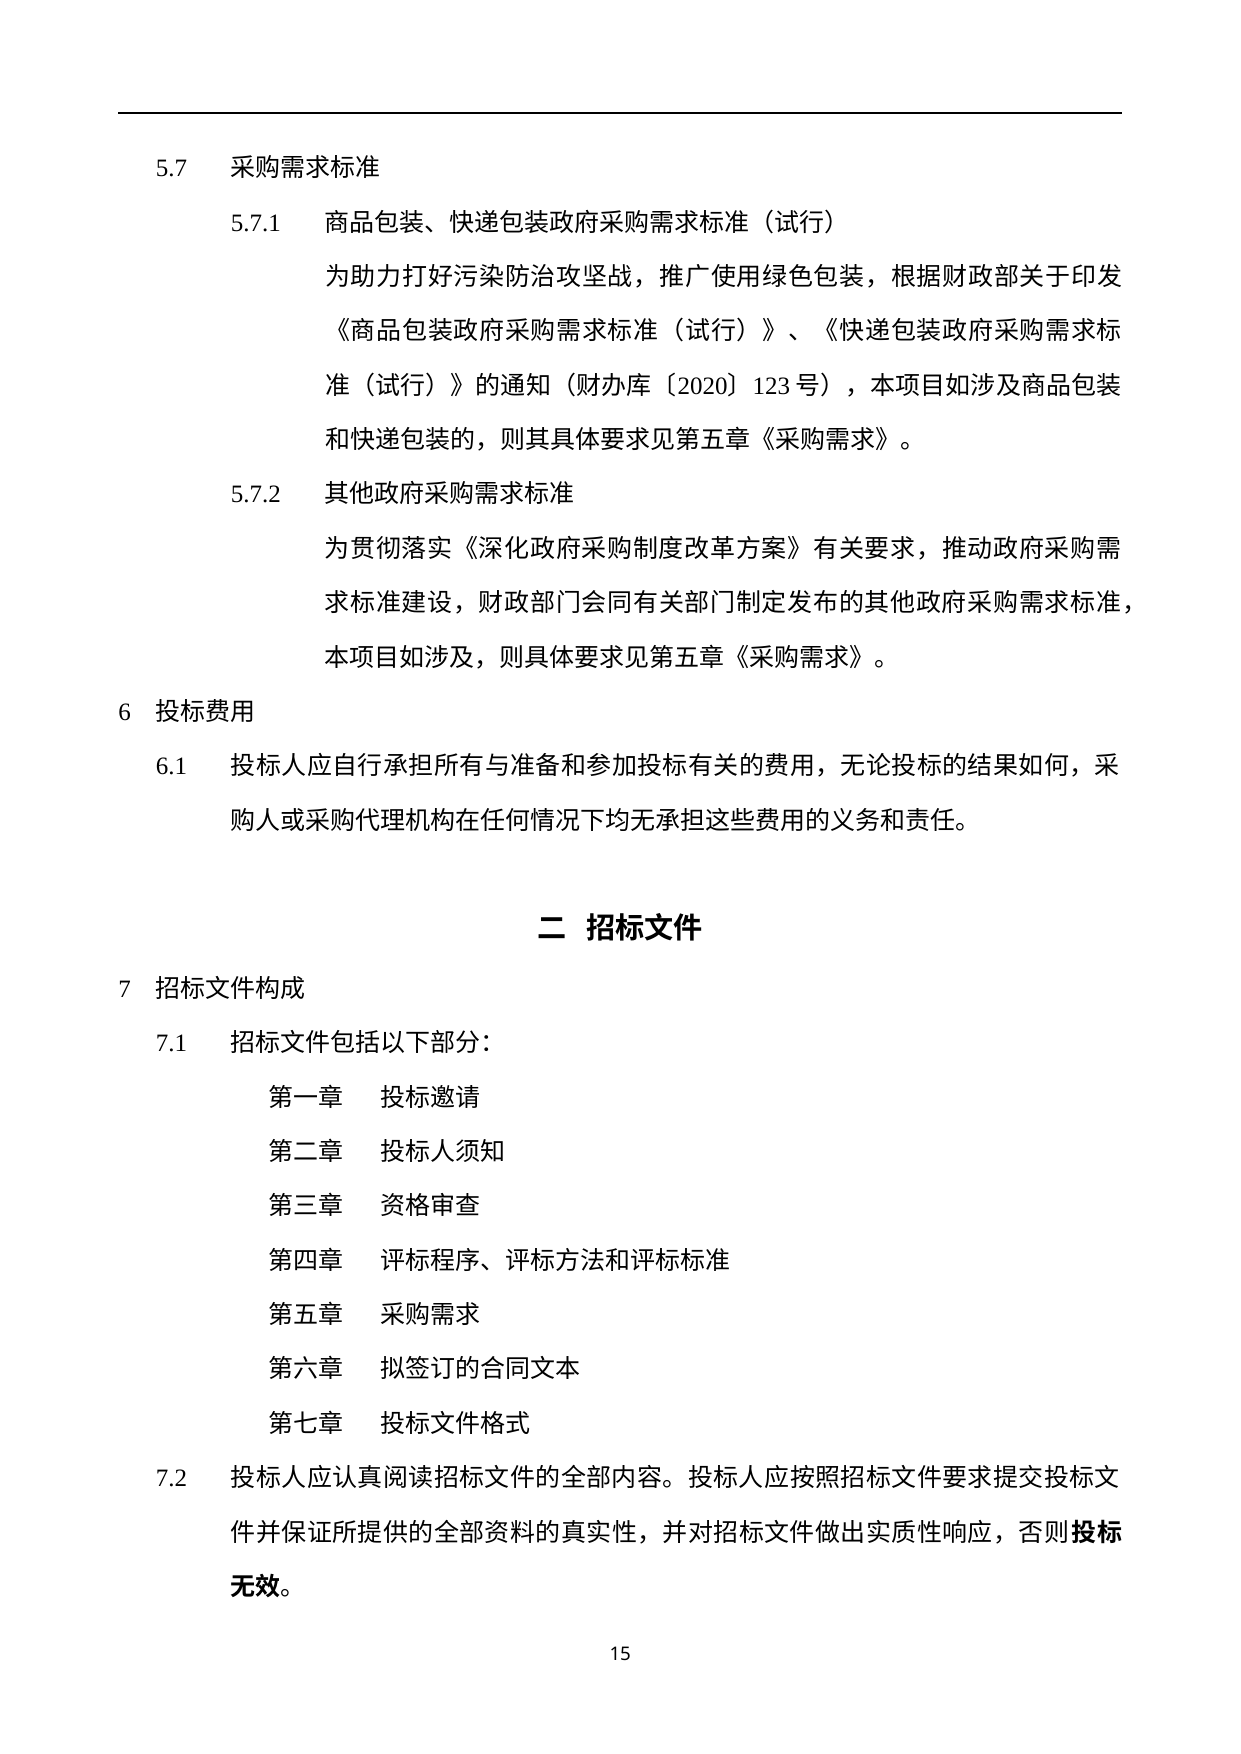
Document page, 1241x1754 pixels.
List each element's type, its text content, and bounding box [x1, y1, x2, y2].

list 投标人应自行承担所有与准备和参加投标有关的费用，无论投标的结果如何，采购人或采购代理机构在任何情况下均无承担这些费用的义务和责任。 [156, 746, 1122, 836]
list 投标文件格式 [268, 1403, 1122, 1439]
list 采购需求标准 [156, 148, 1122, 184]
list 拟签订的合同文本 [268, 1349, 1122, 1385]
subtitle 二 招标文件 [118, 905, 1122, 947]
list 招标文件构成 [118, 968, 1122, 1004]
list 采购需求 [268, 1294, 1122, 1331]
list 招标文件包括以下部分： [156, 1023, 1122, 1059]
list 资格审查 [268, 1186, 1122, 1222]
text 为贯彻落实《深化政府采购制度改革方案》有关要求，推动政府采购需求标准建设，财政部门会同有关部门制定发布的其他政府采购需求标准，本项目如涉及，则具体要求见第五章《采购需求》。 [324, 528, 1122, 673]
list 商品包装、快递包装政府采购需求标准（试行） [231, 202, 1122, 238]
list 投标邀请 [268, 1077, 1122, 1113]
text 为助力打好污染防治攻坚战，推广使用绿色包装，根据财政部关于印发《商品包装政府采购需求标准（试行）》、《快递包装政府采购需求标准（试行）》的通知（财办库〔2020〕123号），本项目如涉及商品包装和快递包装的，则其具体要求见第五章《采购需求》。 [325, 256, 1122, 456]
list 投标人应认真阅读招标文件的全部内容。投标人应按照招标文件要求提交投标文件并保证所提供的全部资料的真实性，并对招标文件做出实质性响应，否则投标无效。 [156, 1458, 1122, 1603]
list 投标费用 [118, 691, 1122, 728]
list 投标人须知 [268, 1131, 1122, 1168]
list 其他政府采购需求标准 [231, 474, 1122, 510]
list 评标程序、评标方法和评标标准 [268, 1240, 1122, 1276]
